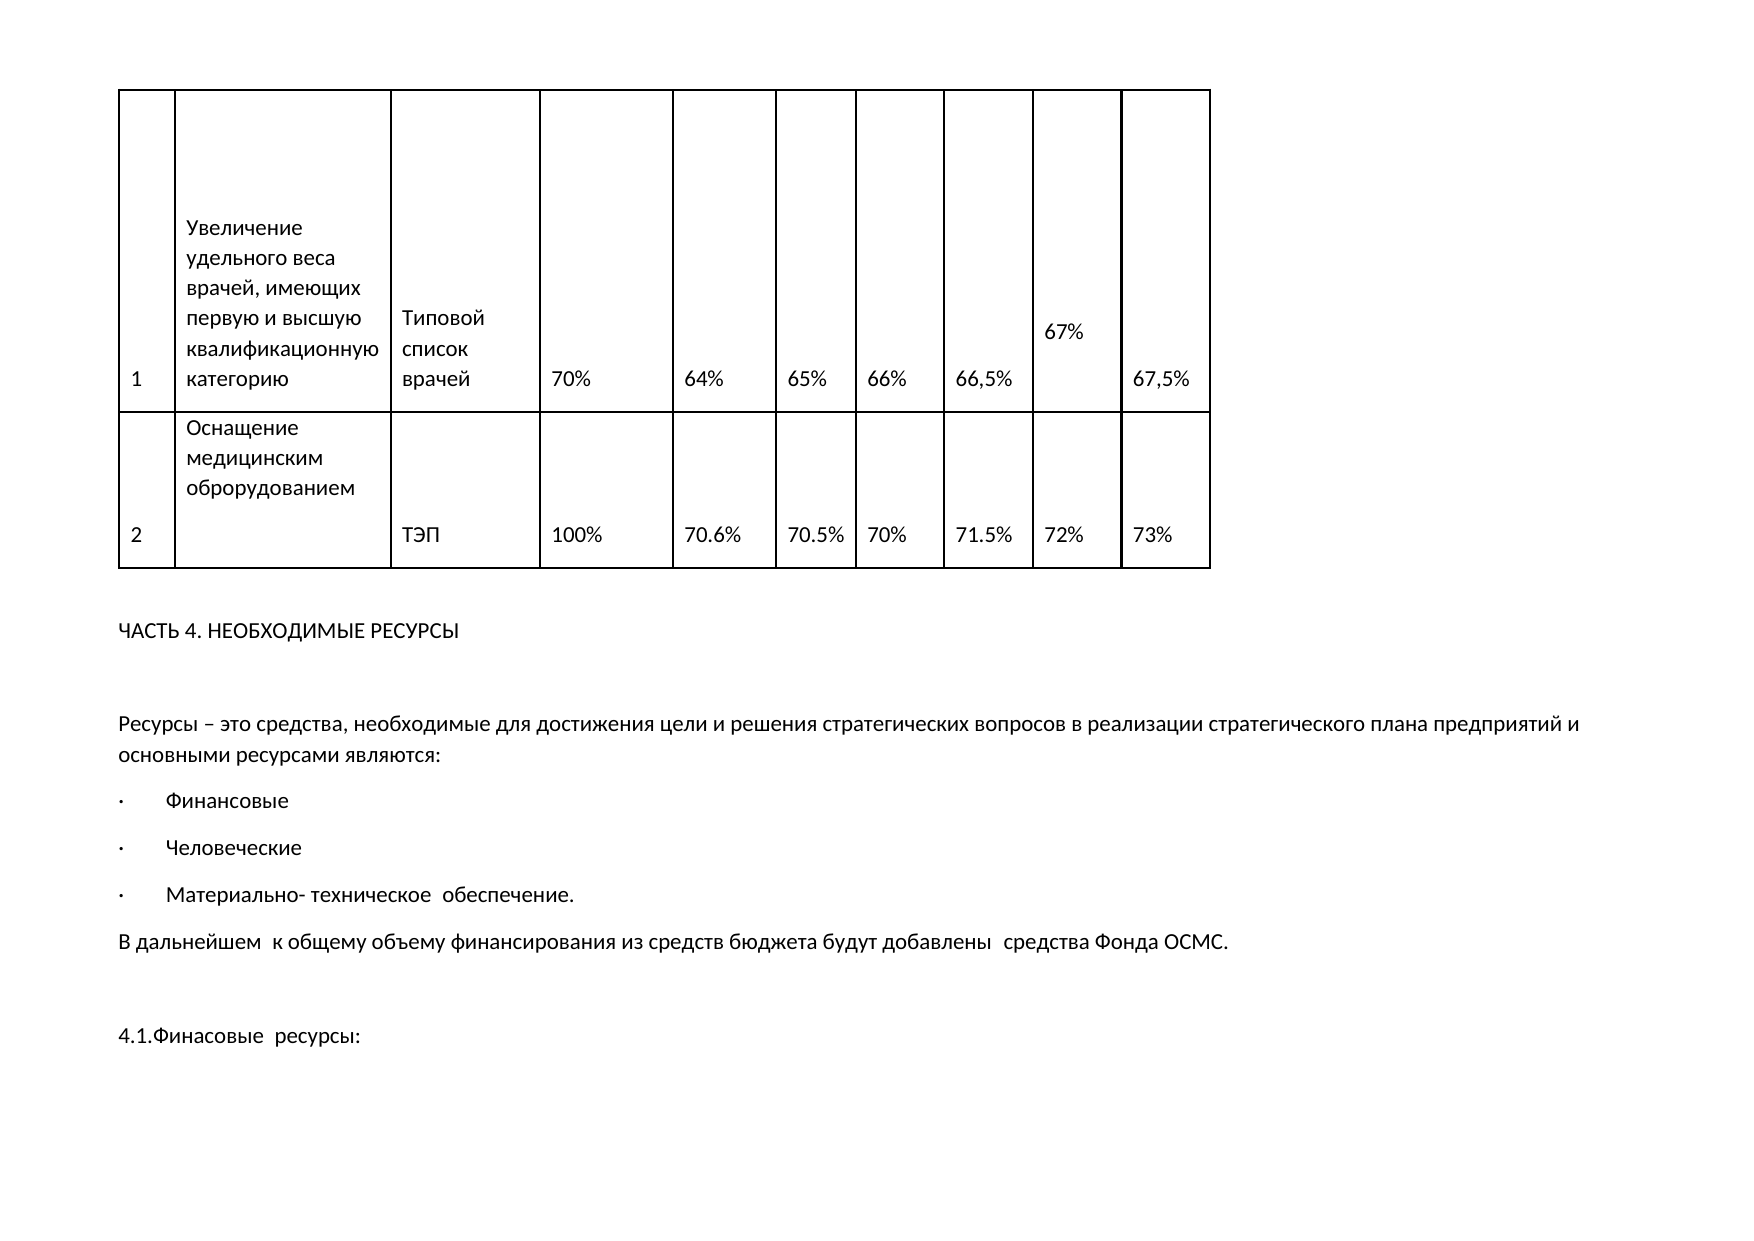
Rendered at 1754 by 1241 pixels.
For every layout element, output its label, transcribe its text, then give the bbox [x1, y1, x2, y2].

table_cell 72% [1034, 413, 1120, 567]
table_cell Типовой список врачей [392, 91, 539, 411]
text В дальнейшем к общему объему финансирования из средств бюджета будут добавлены средства Фонда ОСМС. [118, 927, 1636, 955]
text · Человеческие [118, 833, 1636, 862]
text · Финансовые [118, 787, 1636, 815]
table_cell 70% [541, 91, 672, 411]
table_cell Оснащение медицинским оброрудованием [176, 413, 390, 567]
table_cell 66% [857, 91, 943, 411]
text · Материально- техническое обеспечение. [118, 880, 1636, 908]
text 4.1.Финасовые ресурсы: [118, 1021, 1636, 1049]
table_cell 100% [541, 413, 672, 567]
table_cell 64% [674, 91, 775, 411]
table_cell 70% [857, 413, 943, 567]
table_cell 67,5% [1123, 91, 1209, 411]
table_cell ТЭП [392, 413, 539, 567]
table_cell 73% [1123, 413, 1209, 567]
table_cell 70.6% [674, 413, 775, 567]
table_cell 2 [120, 413, 174, 567]
table_cell 71.5% [945, 413, 1032, 567]
text ЧАСТЬ 4. НЕОБХОДИМЫЕ РЕСУРСЫ [118, 616, 1636, 644]
table_cell 67% [1034, 91, 1120, 411]
table_cell 70.5% [777, 413, 855, 567]
table_cell 66,5% [945, 91, 1032, 411]
table_cell 1 [120, 91, 174, 411]
text Ресурсы – это средства, необходимые для достижения цели и решения стратегических вопросов в реализации стратегического плана предприятий и основными ресурсами являются: [118, 709, 1636, 768]
table_cell 65% [777, 91, 855, 411]
table_cell Увеличение удельного веса врачей, имеющих первую и высшую квалификационную категорию [176, 91, 390, 411]
